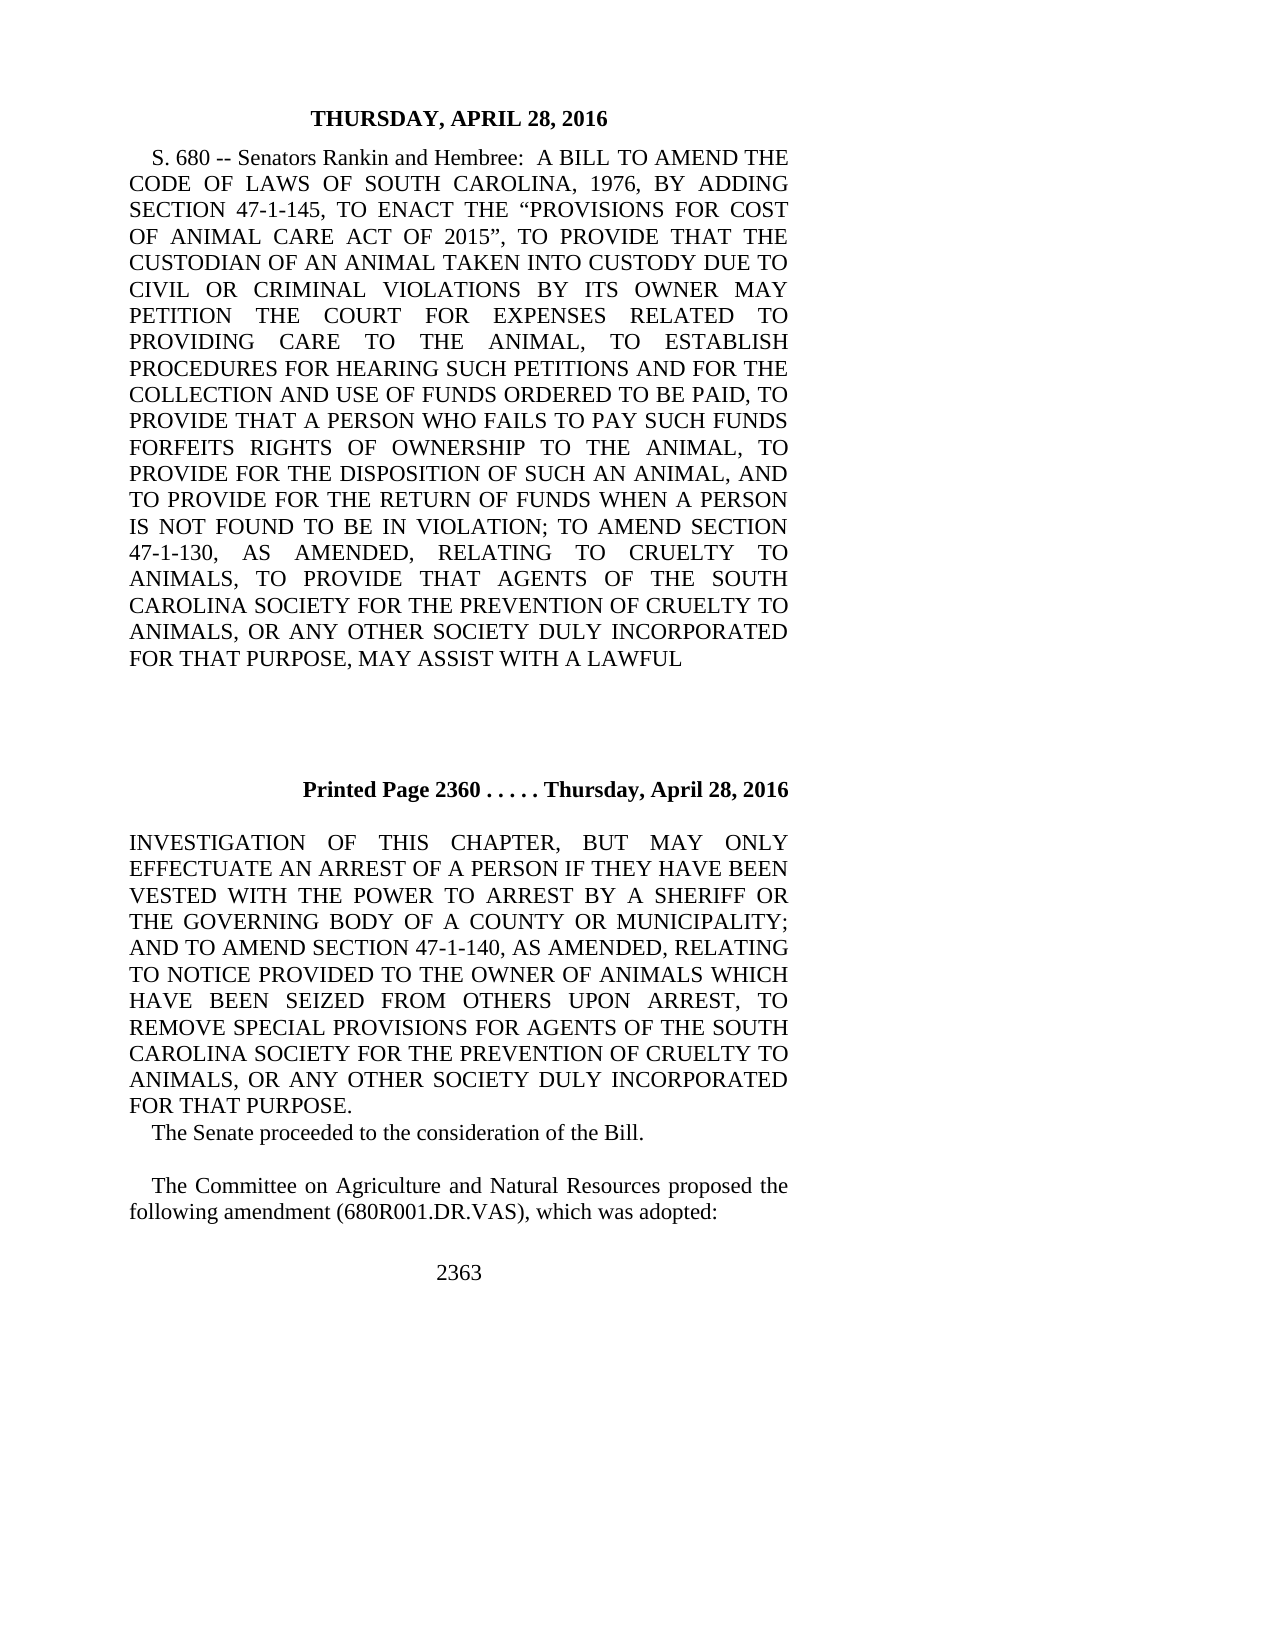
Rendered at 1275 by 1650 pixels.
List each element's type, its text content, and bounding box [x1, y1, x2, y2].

text The Senate proceeded to the consideration of the Bill. [129, 1119, 789, 1145]
text INVESTIGATION OF THIS CHAPTER, BUT MAY ONLY EFFECTUATE AN ARREST OF A PERSON IF THEY HAVE BEEN VESTED WITH THE POWER TO ARREST BY A SHERIFF OR THE GOVERNING BODY OF A COUNTY OR MUNICIPALITY; AND TO AMEND SECTION 47-1-140, AS AMENDED, RELATING TO NOTICE PROVIDED TO THE OWNER OF ANIMALS WHICH HAVE BEEN SEIZED FROM OTHERS UPON ARREST, TO REMOVE SPECIAL PROVISIONS FOR AGENTS OF THE SOUTH CAROLINA SOCIETY FOR THE PREVENTION OF CRUELTY TO ANIMALS, OR ANY OTHER SOCIETY DULY INCORPORATED FOR THAT PURPOSE. [129, 829, 789, 1119]
text S. 680 -- Senators Rankin and Hembree: A BILL TO AMEND THE CODE OF LAWS OF SOUTH CAROLINA, 1976, BY ADDING SECTION 47-1-145, TO ENACT THE “PROVISIONS FOR COST OF ANIMAL CARE ACT OF 2015”, TO PROVIDE THAT THE CUSTODIAN OF AN ANIMAL TAKEN INTO CUSTODY DUE TO CIVIL OR CRIMINAL VIOLATIONS BY ITS OWNER MAY PETITION THE COURT FOR EXPENSES RELATED TO PROVIDING CARE TO THE ANIMAL, TO ESTABLISH PROCEDURES FOR HEARING SUCH PETITIONS AND FOR THE COLLECTION AND USE OF FUNDS ORDERED TO BE PAID, TO PROVIDE THAT A PERSON WHO FAILS TO PAY SUCH FUNDS FORFEITS RIGHTS OF OWNERSHIP TO THE ANIMAL, TO PROVIDE FOR THE DISPOSITION OF SUCH AN ANIMAL, AND TO PROVIDE FOR THE RETURN OF FUNDS WHEN A PERSON IS NOT FOUND TO BE IN VIOLATION; TO AMEND SECTION 47-1-130, AS AMENDED, RELATING TO CRUELTY TO ANIMALS, TO PROVIDE THAT AGENTS OF THE SOUTH CAROLINA SOCIETY FOR THE PREVENTION OF CRUELTY TO ANIMALS, OR ANY OTHER SOCIETY DULY INCORPORATED FOR THAT PURPOSE, MAY ASSIST WITH A LAWFUL [129, 144, 789, 671]
text Printed Page 2360 . . . . . Thursday, April 28, 2016 [129, 776, 789, 803]
text The Committee on Agriculture and Natural Resources proposed the following amendment (680R001.DR.VAS), which was adopted: [129, 1172, 789, 1224]
